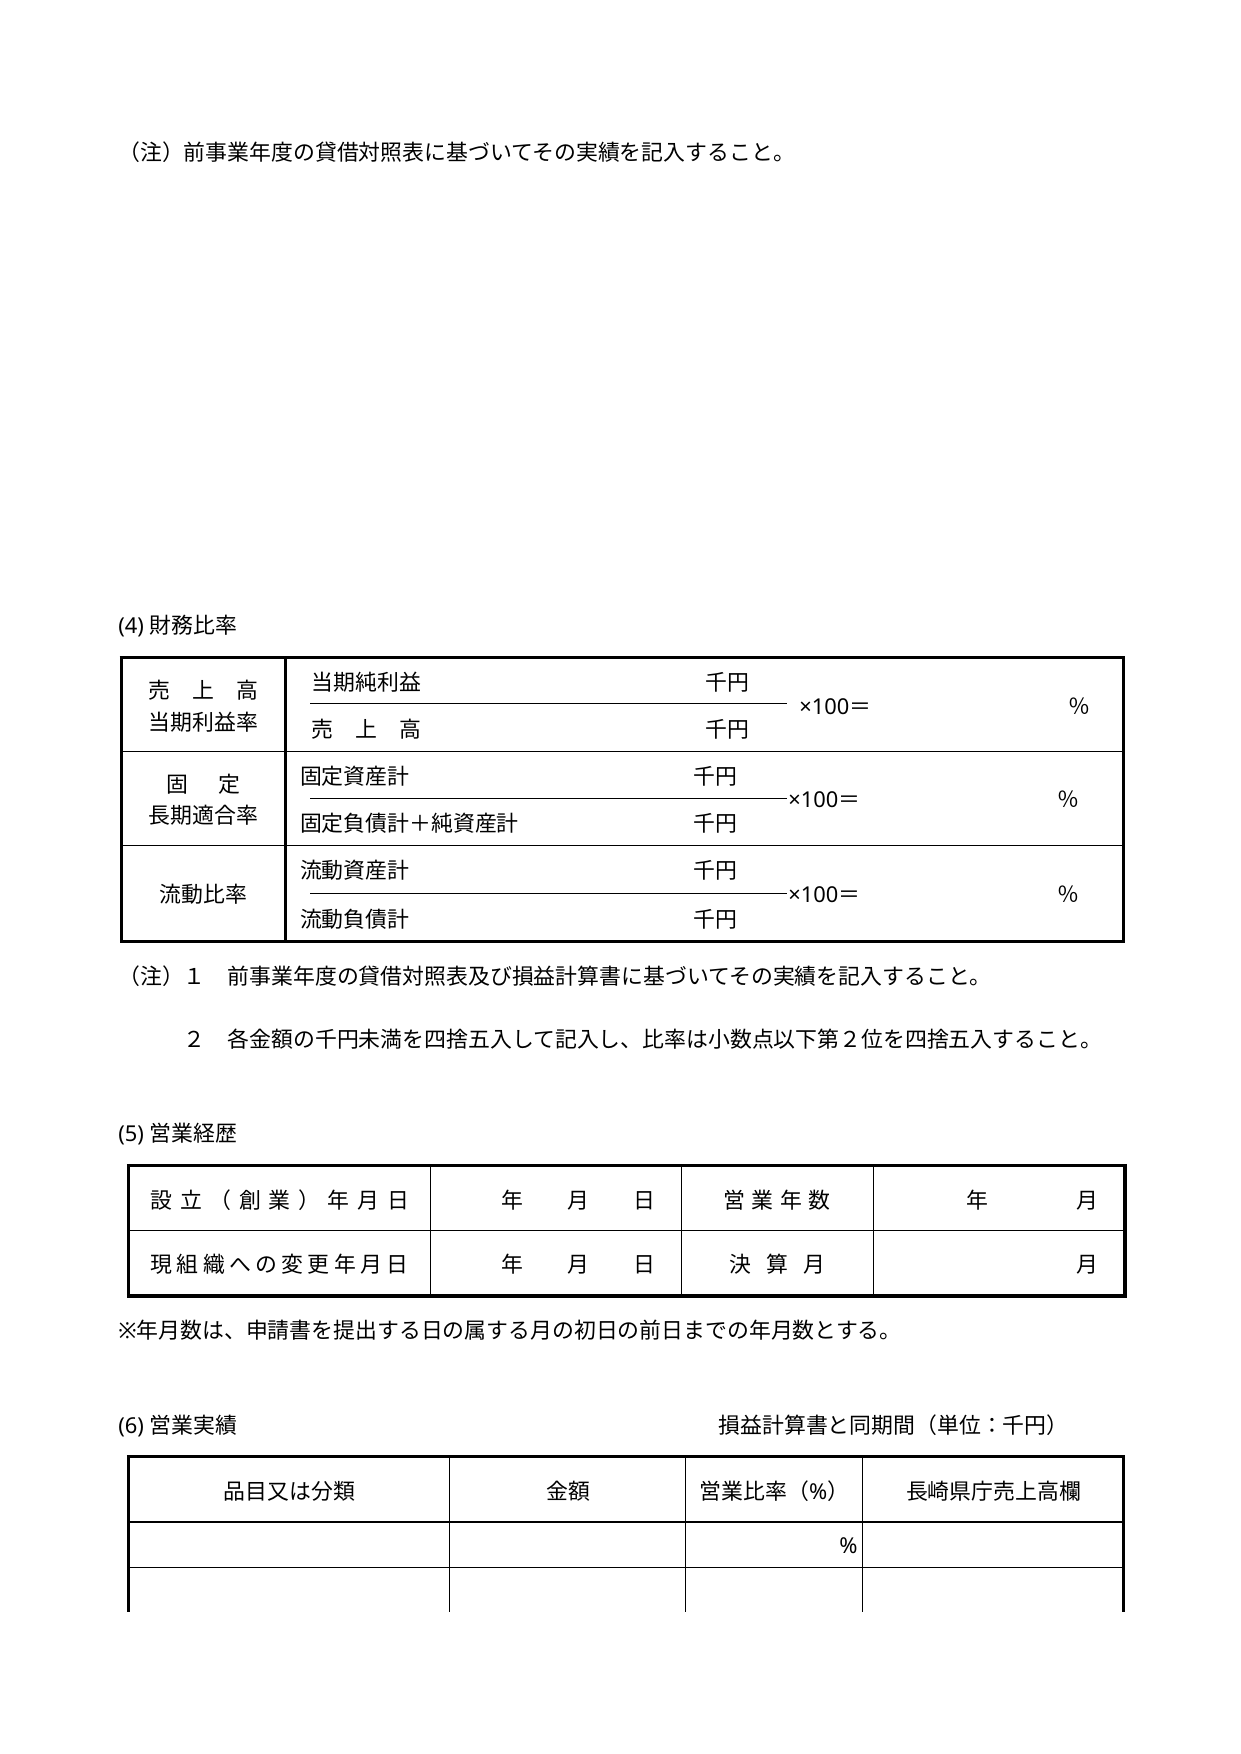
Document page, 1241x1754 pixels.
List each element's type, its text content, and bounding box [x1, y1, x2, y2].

text (4) 財務比率 [118, 593, 1122, 656]
table_cell 固定負債計＋純資産計 千円 [310, 799, 787, 845]
text (5) 営業経歴 [118, 1101, 1122, 1164]
table_cell [686, 1568, 862, 1612]
table_header 金額 [450, 1458, 685, 1521]
table_cell [450, 1568, 685, 1612]
table_cell 流動資産計 千円 [310, 846, 787, 892]
table_header ×100＝ ％ [787, 659, 1122, 751]
table_cell [450, 1523, 685, 1567]
text (6) 営業実績 損益計算書と同期間（単位：千円） [118, 1392, 1122, 1455]
table_cell [287, 752, 310, 845]
table_header 当期純利益 千円 [310, 659, 787, 703]
table_cell [130, 1523, 449, 1567]
table_cell 決算月 [682, 1231, 873, 1294]
table_cell 流動比率 [123, 846, 284, 940]
table_header 品目又は分類 [130, 1458, 449, 1521]
table_header 営業年数 [682, 1167, 873, 1230]
table_cell 固定 長期適合率 [123, 752, 284, 845]
table_cell % [686, 1523, 862, 1567]
table_cell ×100＝ ％ [787, 752, 1122, 845]
table_cell 年 月 日 [431, 1231, 681, 1294]
text ※年月数は、申請書を提出する日の属する月の初日の前日までの年月数とする。 [118, 1297, 1122, 1361]
table_cell [863, 1568, 1122, 1612]
table_cell [863, 1523, 1122, 1567]
table_cell 現組織への変更年月日 [130, 1231, 430, 1294]
text ２ 各金額の千円未満を四捨五入して記入し、比率は小数点以下第２位を四捨五入すること。 [118, 1006, 1122, 1069]
text （注）前事業年度の貸借対照表に基づいてその実績を記入すること。 [118, 119, 1122, 183]
table_cell 月 [874, 1231, 1123, 1294]
text （注）１ 前事業年度の貸借対照表及び損益計算書に基づいてその実績を記入すること。 [118, 943, 1122, 1006]
table_cell 売 上 高 千円 [310, 704, 787, 751]
table_cell 流動負債計 千円 [310, 894, 787, 940]
table_header 年 月 [874, 1167, 1123, 1230]
table_cell 固定資産計 千円 [310, 752, 787, 798]
table_header 設立（創業）年月日 [130, 1167, 430, 1230]
table_header [287, 659, 310, 751]
table_header 売 上 高 当期利益率 [123, 659, 284, 751]
table_cell [287, 846, 310, 940]
table_header 営業比率（%） [686, 1458, 862, 1521]
table_cell ×100＝ ％ [787, 846, 1122, 940]
table_header 年 月 日 [431, 1167, 681, 1230]
table_header 長崎県庁売上高欄 [863, 1458, 1122, 1521]
table_cell [130, 1568, 449, 1612]
